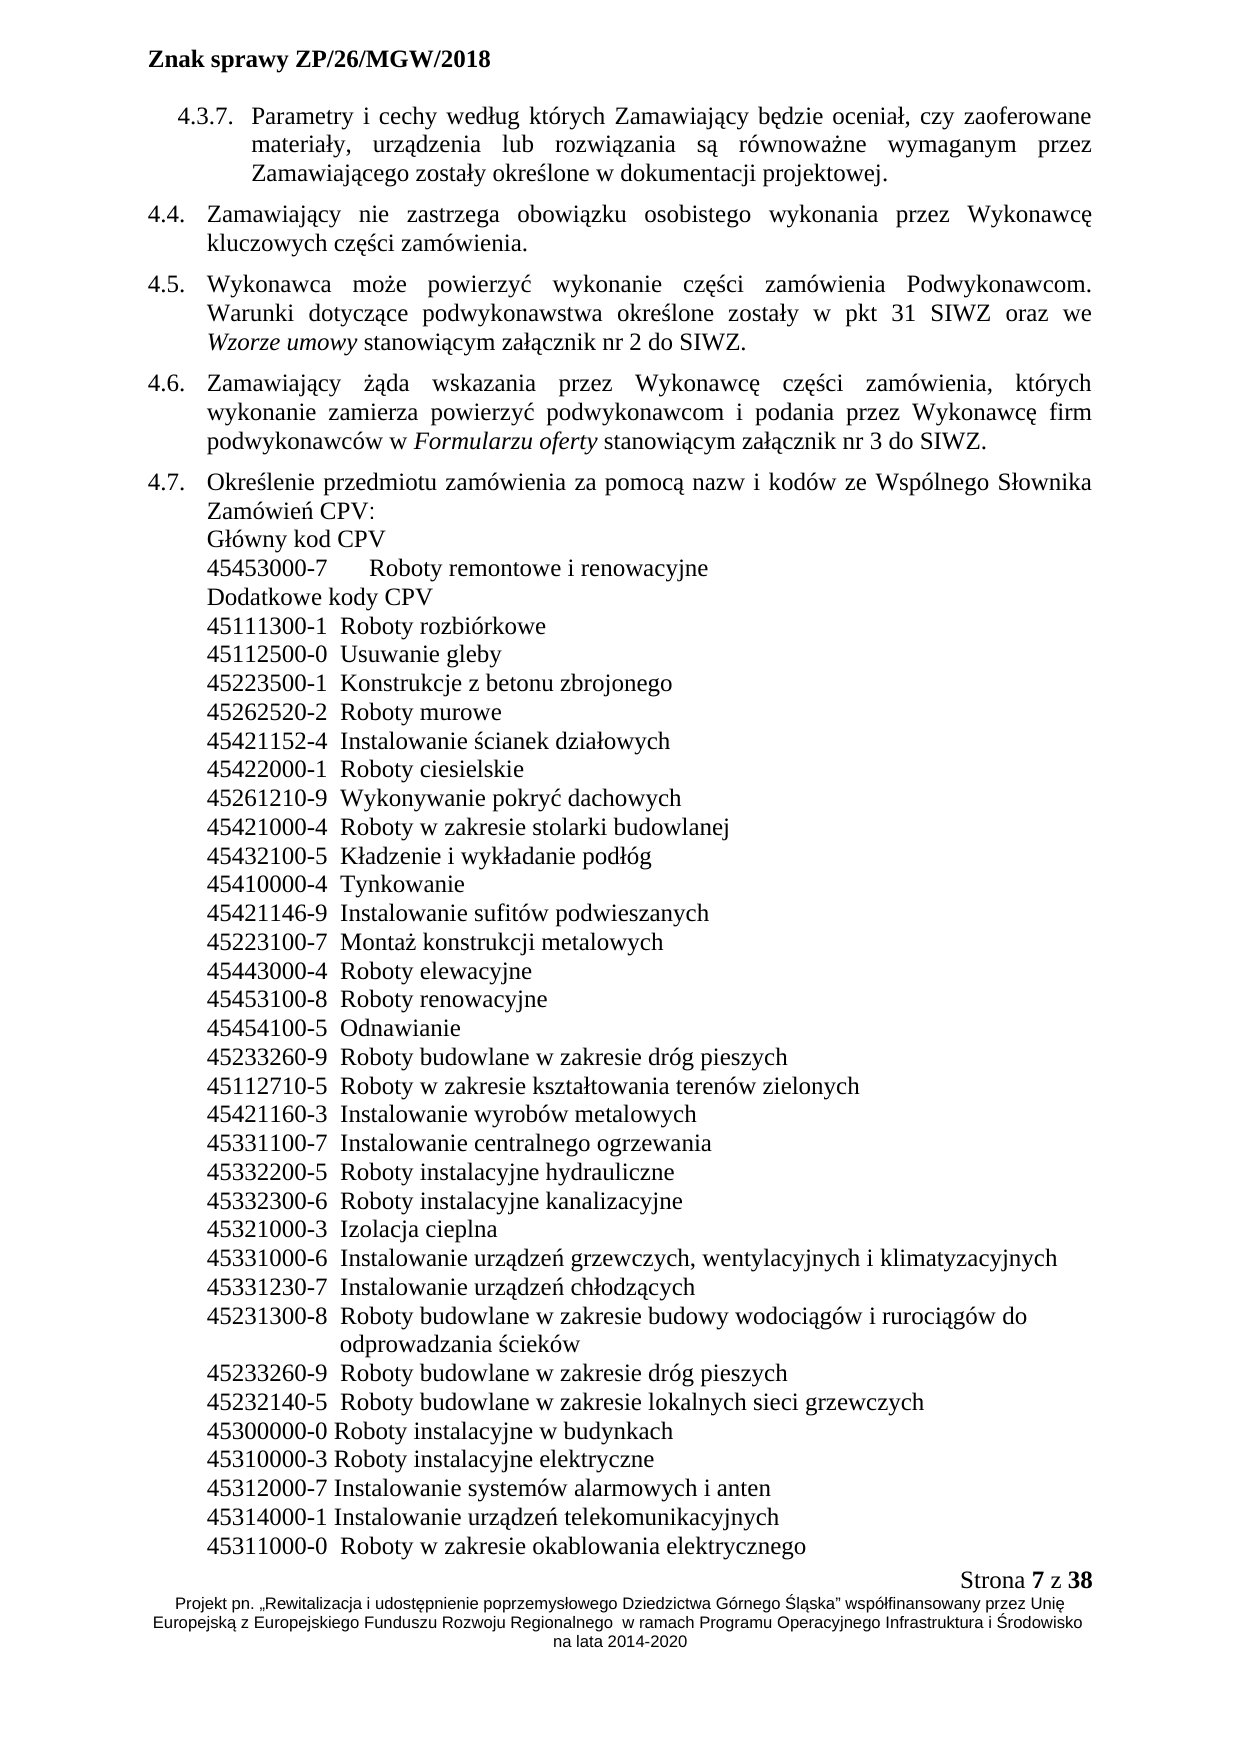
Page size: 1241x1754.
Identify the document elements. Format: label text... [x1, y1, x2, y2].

text 45111300-1 Roboty rozbiórkowe [207, 611, 1093, 639]
text 45331000-6 Instalowanie urządzeń grzewczych, wentylacyjnych i klimatyzacyjnych [207, 1243, 1093, 1272]
text 45223100-7 Montaż konstrukcji metalowych [207, 927, 1093, 956]
text 45443000-4 Roboty elewacyjne [207, 956, 1093, 984]
text Dodatkowe kody CPV [207, 582, 1093, 611]
list 4.7. Określenie przedmiotu zamówienia za pomocą nazw i kodów ze Wspólnego Słownika Zamówień CPV: [148, 467, 1093, 524]
text 45421160-3 Instalowanie wyrobów metalowych [207, 1099, 1093, 1128]
text Główny kod CPV [185, 524, 1093, 553]
text 45262520-2 Roboty murowe [207, 697, 1093, 726]
text 45311000-0 Roboty w zakresie okablowania elektrycznego [148, 1531, 1093, 1559]
text 45261210-9 Wykonywanie pokryć dachowych [207, 783, 1093, 812]
text 45232140-5 Roboty budowlane w zakresie lokalnych sieci grzewczych [207, 1387, 1093, 1416]
text 45331100-7 Instalowanie centralnego ogrzewania [207, 1128, 1093, 1157]
text 45410000-4 Tynkowanie [207, 869, 1093, 898]
text 45421146-9 Instalowanie sufitów podwieszanych [207, 898, 1093, 927]
text 45112500-0 Usuwanie gleby [207, 639, 1093, 668]
text 45421000-4 Roboty w zakresie stolarki budowlanej [207, 812, 1093, 841]
text 45231300-8 Roboty budowlane w zakresie budowy wodociągów i rurociągów do odprowadzania ścieków [207, 1301, 1093, 1358]
text 45312000-7 Instalowanie systemów alarmowych i anten [148, 1473, 1093, 1502]
text 45421152-4 Instalowanie ścianek działowych [207, 726, 1093, 754]
text 45453100-8 Roboty renowacyjne [207, 984, 1093, 1013]
text 4.4. Zamawiający nie zastrzega obowiązku osobistego wykonania przez Wykonawcę kluczowych części zamówienia. [148, 199, 1093, 257]
text 45233260-9 Roboty budowlane w zakresie dróg pieszych [207, 1042, 1093, 1071]
list 4.5. Wykonawca może powierzyć wykonanie części zamówienia Podwykonawcom. Warunki dotyczące podwykonawstwa określone zostały w pkt 31 SIWZ oraz we Wzorze umowy stanowiącym załącznik nr 2 do SIWZ. [148, 269, 1093, 356]
text 45112710-5 Roboty w zakresie kształtowania terenów zielonych [207, 1071, 1093, 1099]
text 45223500-1 Konstrukcje z betonu zbrojonego [207, 668, 1093, 697]
text 45233260-9 Roboty budowlane w zakresie dróg pieszych [207, 1358, 1093, 1387]
list 4.6. Zamawiający żąda wskazania przez Wykonawcę części zamówienia, których wykonanie zamierza powierzyć podwykonawcom i podania przez Wykonawcę firm podwykonawców w Formularzu oferty stanowiącym załącznik nr 3 do SIWZ. [148, 368, 1093, 454]
text 4.3.7. Parametry i cechy według których Zamawiający będzie oceniał, czy zaoferowane materiały, urządzenia lub rozwiązania są równoważne wymaganym przez Zamawiającego zostały określone w dokumentacji projektowej. [177, 101, 1093, 187]
text 45331230-7 Instalowanie urządzeń chłodzących [207, 1272, 1093, 1301]
text 45314000-1 Instalowanie urządzeń telekomunikacyjnych [148, 1502, 1093, 1531]
text 45453000-7 Roboty remontowe i renowacyjne [185, 553, 1093, 582]
text 45310000-3 Roboty instalacyjne elektryczne [148, 1444, 1093, 1473]
text 45422000-1 Roboty ciesielskie [207, 754, 1093, 783]
text 45321000-3 Izolacja cieplna [207, 1214, 1093, 1243]
text 45332200-5 Roboty instalacyjne hydrauliczne [207, 1157, 1093, 1186]
text 45300000-0 Roboty instalacyjne w budynkach [148, 1416, 1093, 1444]
text 45454100-5 Odnawianie [207, 1013, 1093, 1042]
text 45332300-6 Roboty instalacyjne kanalizacyjne [207, 1186, 1093, 1214]
text 45432100-5 Kładzenie i wykładanie podłóg [207, 841, 1093, 869]
